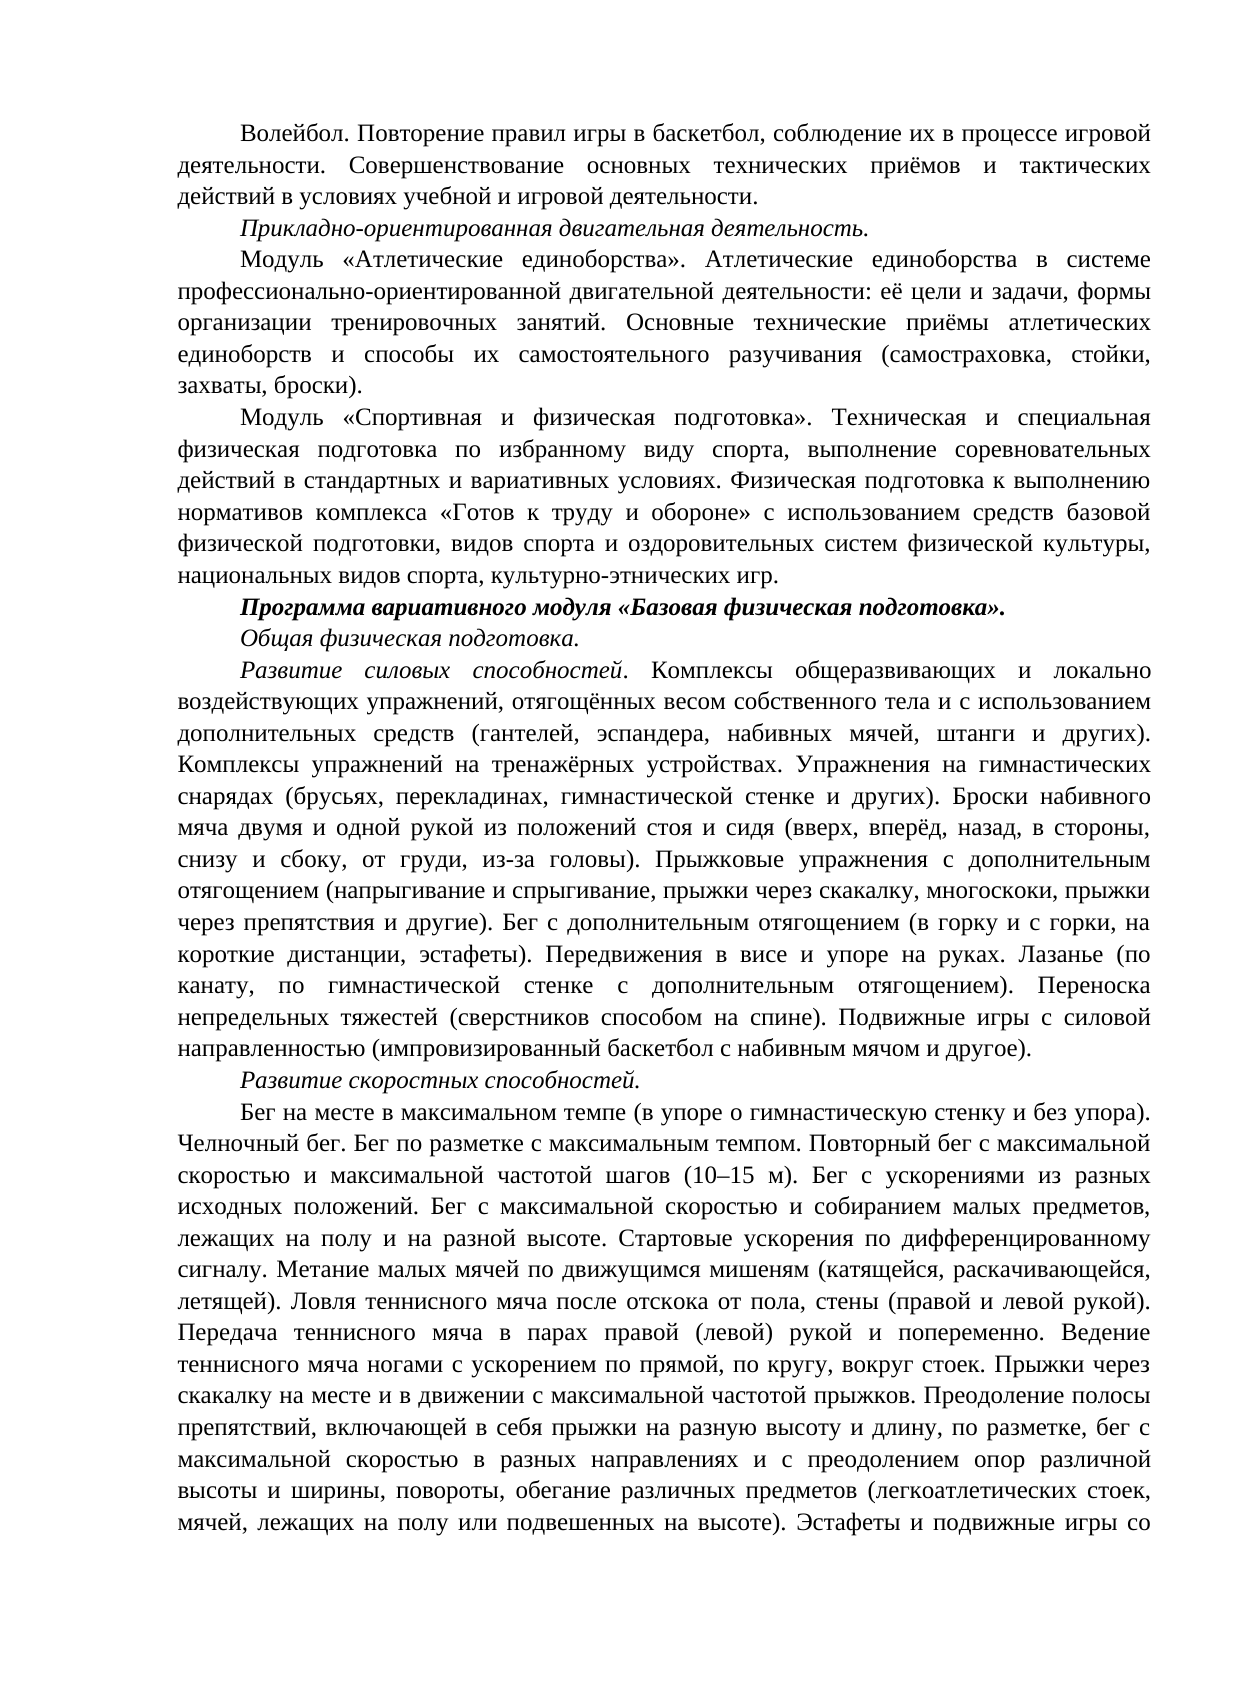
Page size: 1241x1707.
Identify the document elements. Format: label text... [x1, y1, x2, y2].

text Развитие силовых способностей. Комплексы общеразвивающих и локально воздействующих упражнений, отягощённых весом собственного тела и с использованием дополнительных средств (гантелей, эспандера, набивных мячей, штанги и других). Комплексы упражнений на тренажёрных устройствах. Упражнения на гимнастических снарядах (брусьях, перекладинах, гимнастической стенке и других). Броски набивного мяча двумя и одной рукой из положений стоя и сидя (вверх, вперёд, назад, в стороны, снизу и сбоку, от груди, из-за головы). Прыжковые упражнения с дополнительным отягощением (напрыгивание и спрыгивание, прыжки через скакалку, многоскоки, прыжки через препятствия и другие). Бег с дополнительным отягощением (в горку и с горки, на короткие дистанции, эстафеты). Передвижения в висе и упоре на руках. Лазанье (по канату, по гимнастической стенке с дополнительным отягощением). Переноска непредельных тяжестей (сверстников способом на спине). Подвижные игры с силовой направленностью (импровизированный баскетбол с набивным мячом и другое). [177, 655, 1152, 1062]
text Развитие скоростных способностей. [177, 1065, 1152, 1094]
text Программа вариативного модуля «Базовая физическая подготовка». [177, 592, 1152, 620]
text Модуль «Спортивная и физическая подготовка». Техническая и специальная физическая подготовка по избранному виду спорта, выполнение соревновательных действий в стандартных и вариативных условиях. Физическая подготовка к выполнению нормативов комплекса «Готов к труду и обороне» с использованием средств базовой физической подготовки, видов спорта и оздоровительных систем физической культуры, национальных видов спорта, культурно-этнических игр. [177, 402, 1152, 589]
text Модуль «Атлетические единоборства». Атлетические единоборства в системе профессионально-ориентированной двигательной деятельности: её цели и задачи, формы организации тренировочных занятий. Основные технические приёмы атлетических единоборств и способы их самостоятельного разучивания (самостраховка, стойки, захваты, броски). [177, 244, 1152, 399]
text Прикладно-ориентированная двигательная деятельность. [177, 213, 1152, 242]
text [177, 1097, 1152, 1536]
text Общая физическая подготовка. [177, 623, 1152, 652]
text Волейбол. Повторение правил игры в баскетбол, соблюдение их в процессе игровой деятельности. Совершенствование основных технических приёмов и тактических действий в условиях учебной и игровой деятельности. [177, 118, 1152, 210]
